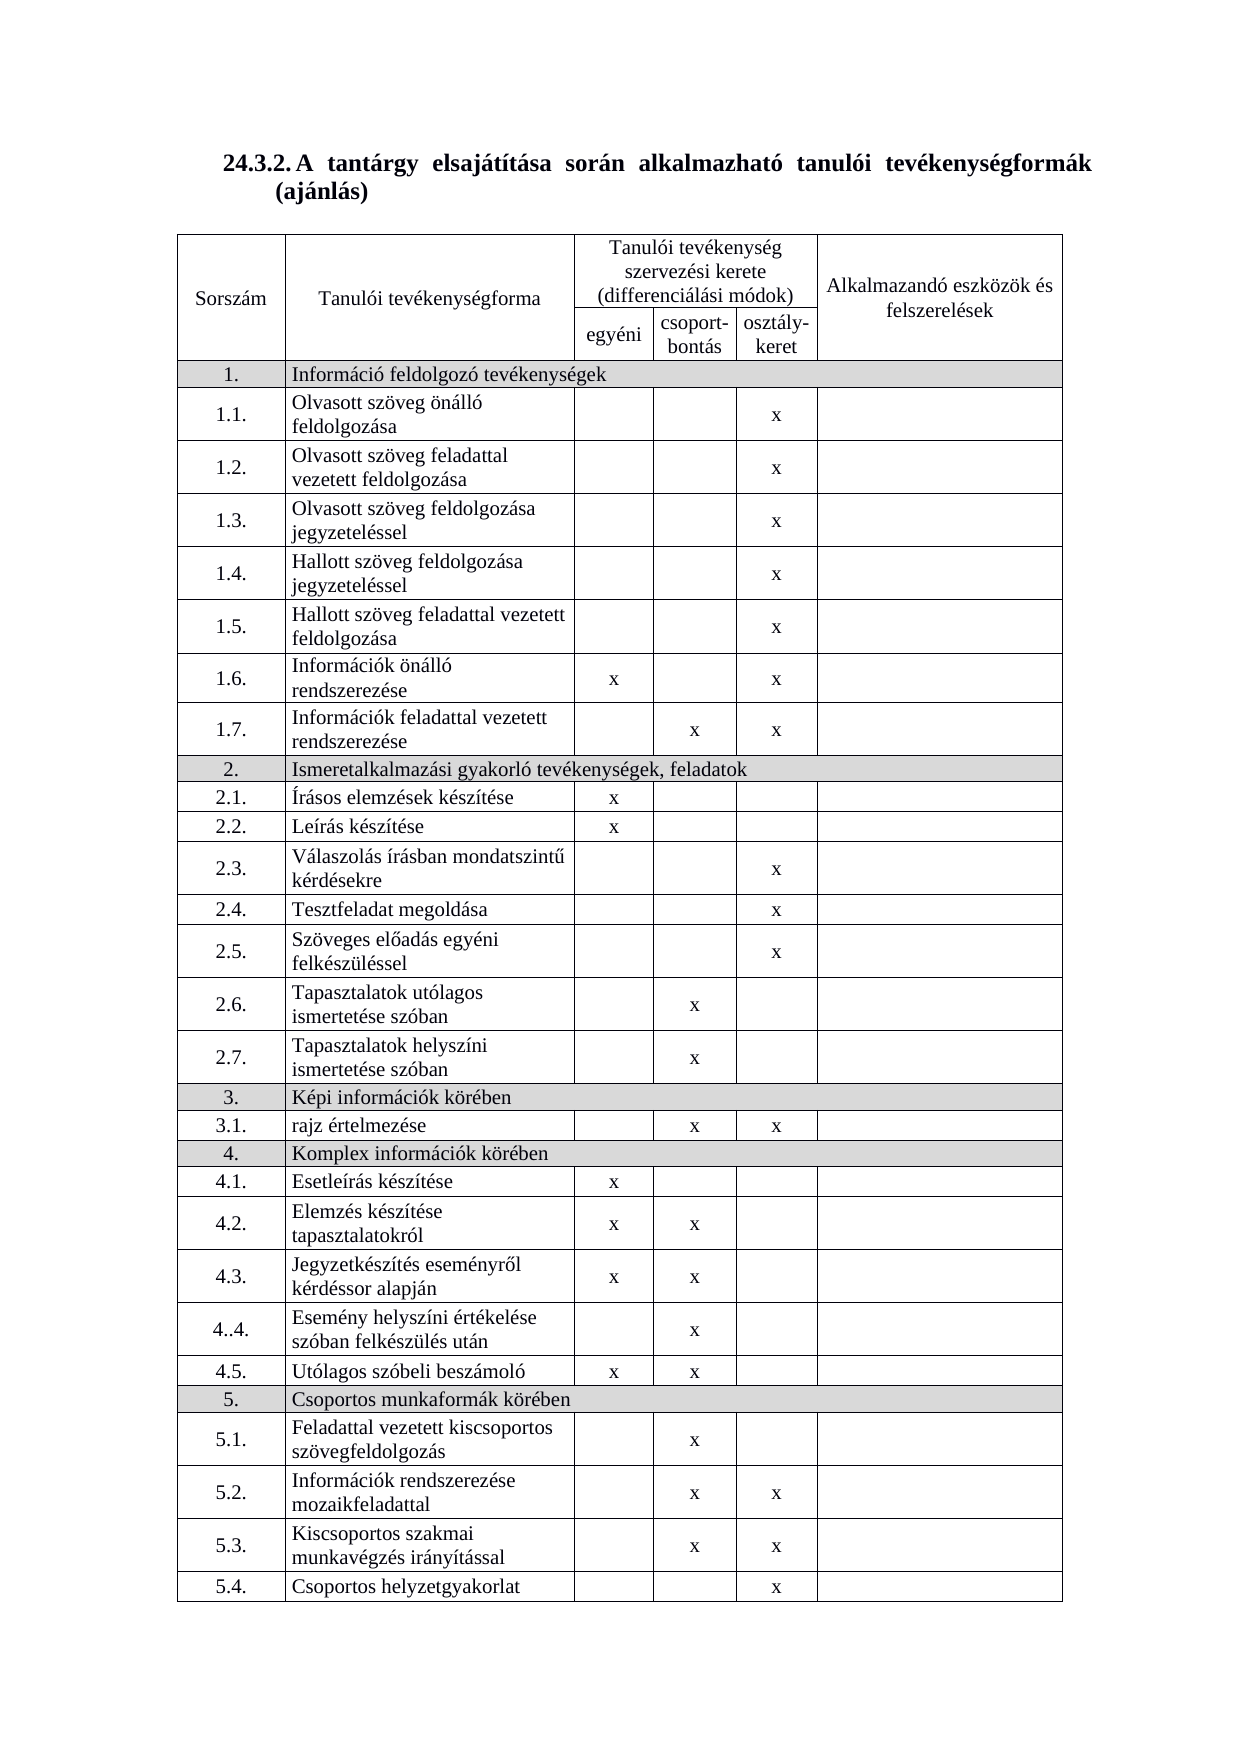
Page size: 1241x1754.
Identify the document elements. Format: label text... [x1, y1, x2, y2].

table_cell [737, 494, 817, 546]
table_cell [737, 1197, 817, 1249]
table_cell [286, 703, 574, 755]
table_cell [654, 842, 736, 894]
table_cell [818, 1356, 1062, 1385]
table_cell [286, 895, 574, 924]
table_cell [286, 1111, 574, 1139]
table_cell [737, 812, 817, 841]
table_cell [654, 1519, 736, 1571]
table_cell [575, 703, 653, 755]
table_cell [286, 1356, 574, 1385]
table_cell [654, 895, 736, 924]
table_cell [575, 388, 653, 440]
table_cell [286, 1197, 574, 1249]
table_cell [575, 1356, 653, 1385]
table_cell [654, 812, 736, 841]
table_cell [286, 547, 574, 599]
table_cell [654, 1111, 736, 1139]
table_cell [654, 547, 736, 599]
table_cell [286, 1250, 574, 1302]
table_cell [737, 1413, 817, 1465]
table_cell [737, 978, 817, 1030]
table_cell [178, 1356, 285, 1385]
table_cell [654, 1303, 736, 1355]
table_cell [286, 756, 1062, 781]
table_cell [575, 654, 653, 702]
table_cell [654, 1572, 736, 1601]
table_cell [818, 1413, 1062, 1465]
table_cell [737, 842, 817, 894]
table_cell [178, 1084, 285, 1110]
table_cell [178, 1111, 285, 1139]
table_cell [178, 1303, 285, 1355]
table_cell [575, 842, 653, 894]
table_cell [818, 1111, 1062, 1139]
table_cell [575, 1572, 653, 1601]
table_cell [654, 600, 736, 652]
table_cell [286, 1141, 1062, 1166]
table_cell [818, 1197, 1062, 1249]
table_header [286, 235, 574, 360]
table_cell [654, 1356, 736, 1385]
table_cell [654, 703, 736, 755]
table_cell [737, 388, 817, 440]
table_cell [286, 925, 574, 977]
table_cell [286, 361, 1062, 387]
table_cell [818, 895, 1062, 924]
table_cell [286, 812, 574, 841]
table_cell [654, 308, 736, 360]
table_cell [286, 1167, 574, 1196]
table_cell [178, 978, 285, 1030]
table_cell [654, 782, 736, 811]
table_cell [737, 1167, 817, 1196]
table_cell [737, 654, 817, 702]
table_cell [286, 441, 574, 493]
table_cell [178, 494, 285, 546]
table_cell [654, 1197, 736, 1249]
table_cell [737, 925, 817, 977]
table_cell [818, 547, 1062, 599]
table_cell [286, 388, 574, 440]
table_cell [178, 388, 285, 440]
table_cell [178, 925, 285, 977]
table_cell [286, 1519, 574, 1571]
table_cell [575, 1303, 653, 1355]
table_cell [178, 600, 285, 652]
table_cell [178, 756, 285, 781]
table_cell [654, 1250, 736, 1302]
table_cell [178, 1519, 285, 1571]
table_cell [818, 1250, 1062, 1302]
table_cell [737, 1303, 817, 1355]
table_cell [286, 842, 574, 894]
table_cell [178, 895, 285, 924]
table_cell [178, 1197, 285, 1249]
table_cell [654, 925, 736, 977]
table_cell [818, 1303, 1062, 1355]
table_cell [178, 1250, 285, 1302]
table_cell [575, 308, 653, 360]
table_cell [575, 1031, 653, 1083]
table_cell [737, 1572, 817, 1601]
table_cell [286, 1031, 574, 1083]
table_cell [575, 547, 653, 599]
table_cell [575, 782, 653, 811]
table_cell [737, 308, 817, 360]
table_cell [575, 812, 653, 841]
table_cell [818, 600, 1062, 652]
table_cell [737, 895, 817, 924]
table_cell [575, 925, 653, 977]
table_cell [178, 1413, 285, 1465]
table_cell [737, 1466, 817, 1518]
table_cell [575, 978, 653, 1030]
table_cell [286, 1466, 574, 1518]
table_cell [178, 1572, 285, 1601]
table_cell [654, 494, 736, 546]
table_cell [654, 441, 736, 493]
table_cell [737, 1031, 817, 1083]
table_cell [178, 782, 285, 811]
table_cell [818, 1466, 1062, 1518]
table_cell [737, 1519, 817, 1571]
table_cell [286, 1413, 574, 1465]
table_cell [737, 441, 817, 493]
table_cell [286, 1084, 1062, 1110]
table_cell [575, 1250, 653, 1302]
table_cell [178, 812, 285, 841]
list A tantárgy elsajátítása során alkalmazható tanulói tevékenységformák (ajánlás) [223, 148, 1093, 205]
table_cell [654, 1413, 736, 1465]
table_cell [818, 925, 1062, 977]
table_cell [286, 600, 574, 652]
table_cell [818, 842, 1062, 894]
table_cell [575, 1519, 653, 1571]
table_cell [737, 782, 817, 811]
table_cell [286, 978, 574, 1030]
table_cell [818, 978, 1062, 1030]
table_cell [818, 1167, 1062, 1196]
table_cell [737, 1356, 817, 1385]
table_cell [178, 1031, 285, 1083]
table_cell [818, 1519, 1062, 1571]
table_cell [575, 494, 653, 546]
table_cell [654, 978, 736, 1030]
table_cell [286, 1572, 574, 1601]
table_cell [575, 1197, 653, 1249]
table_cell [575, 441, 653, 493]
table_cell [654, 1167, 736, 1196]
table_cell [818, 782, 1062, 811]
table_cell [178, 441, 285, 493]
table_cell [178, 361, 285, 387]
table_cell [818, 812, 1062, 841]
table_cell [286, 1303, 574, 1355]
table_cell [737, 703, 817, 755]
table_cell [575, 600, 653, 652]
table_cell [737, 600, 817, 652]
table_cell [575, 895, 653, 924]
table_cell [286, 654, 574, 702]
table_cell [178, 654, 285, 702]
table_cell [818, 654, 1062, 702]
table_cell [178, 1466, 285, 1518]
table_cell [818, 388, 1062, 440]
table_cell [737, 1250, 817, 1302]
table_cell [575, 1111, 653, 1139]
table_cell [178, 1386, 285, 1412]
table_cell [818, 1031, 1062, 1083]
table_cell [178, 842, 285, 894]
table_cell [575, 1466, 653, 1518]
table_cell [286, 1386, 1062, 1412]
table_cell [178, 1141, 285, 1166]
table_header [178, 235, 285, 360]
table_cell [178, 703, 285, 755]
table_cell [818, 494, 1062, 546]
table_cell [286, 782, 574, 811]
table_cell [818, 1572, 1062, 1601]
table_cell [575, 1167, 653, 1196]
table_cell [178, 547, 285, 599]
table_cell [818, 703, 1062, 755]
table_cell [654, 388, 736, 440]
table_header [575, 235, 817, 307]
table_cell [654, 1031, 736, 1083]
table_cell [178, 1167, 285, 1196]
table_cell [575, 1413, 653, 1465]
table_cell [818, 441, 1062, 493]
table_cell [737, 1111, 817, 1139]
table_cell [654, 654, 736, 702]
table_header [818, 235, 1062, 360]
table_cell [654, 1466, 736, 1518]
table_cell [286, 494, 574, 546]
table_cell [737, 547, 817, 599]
